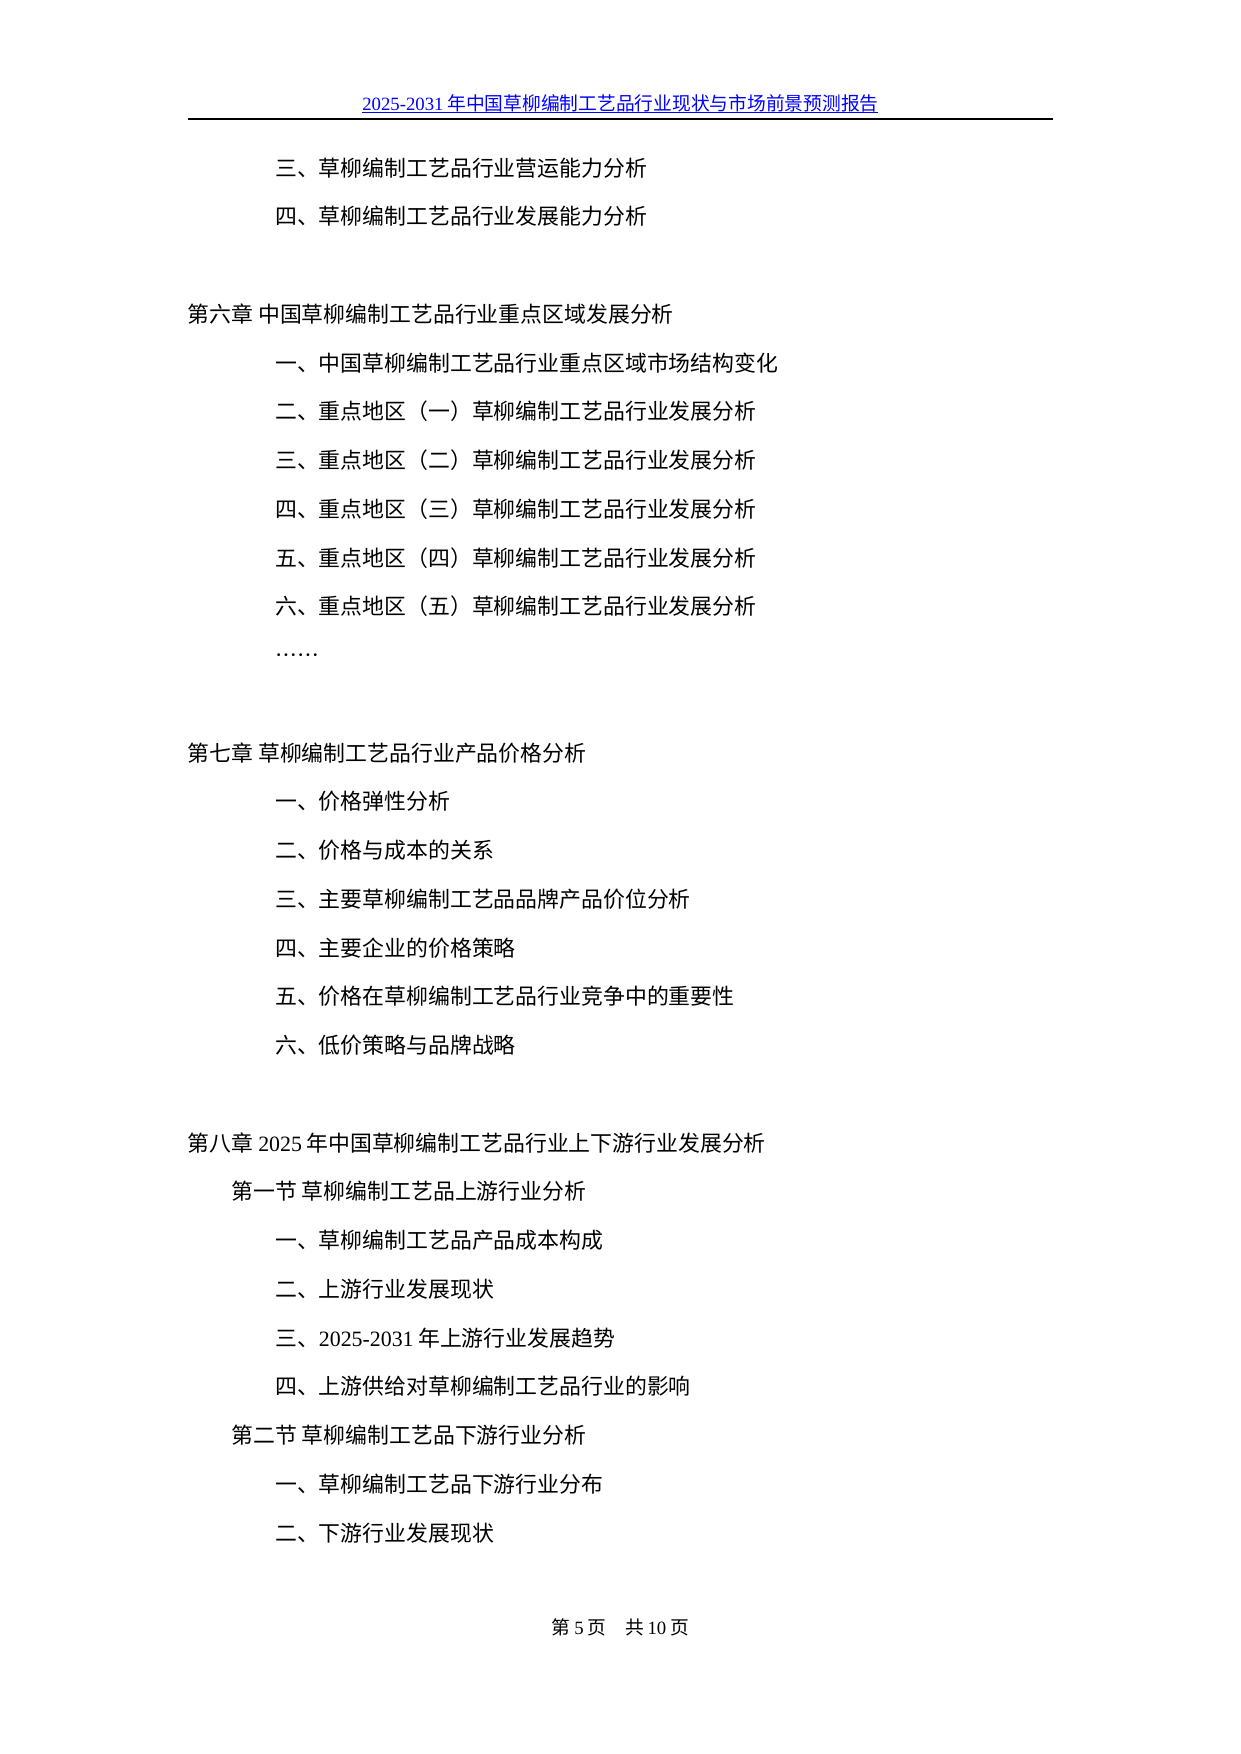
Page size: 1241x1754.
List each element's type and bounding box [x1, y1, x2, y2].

text [187, 150, 1053, 1548]
